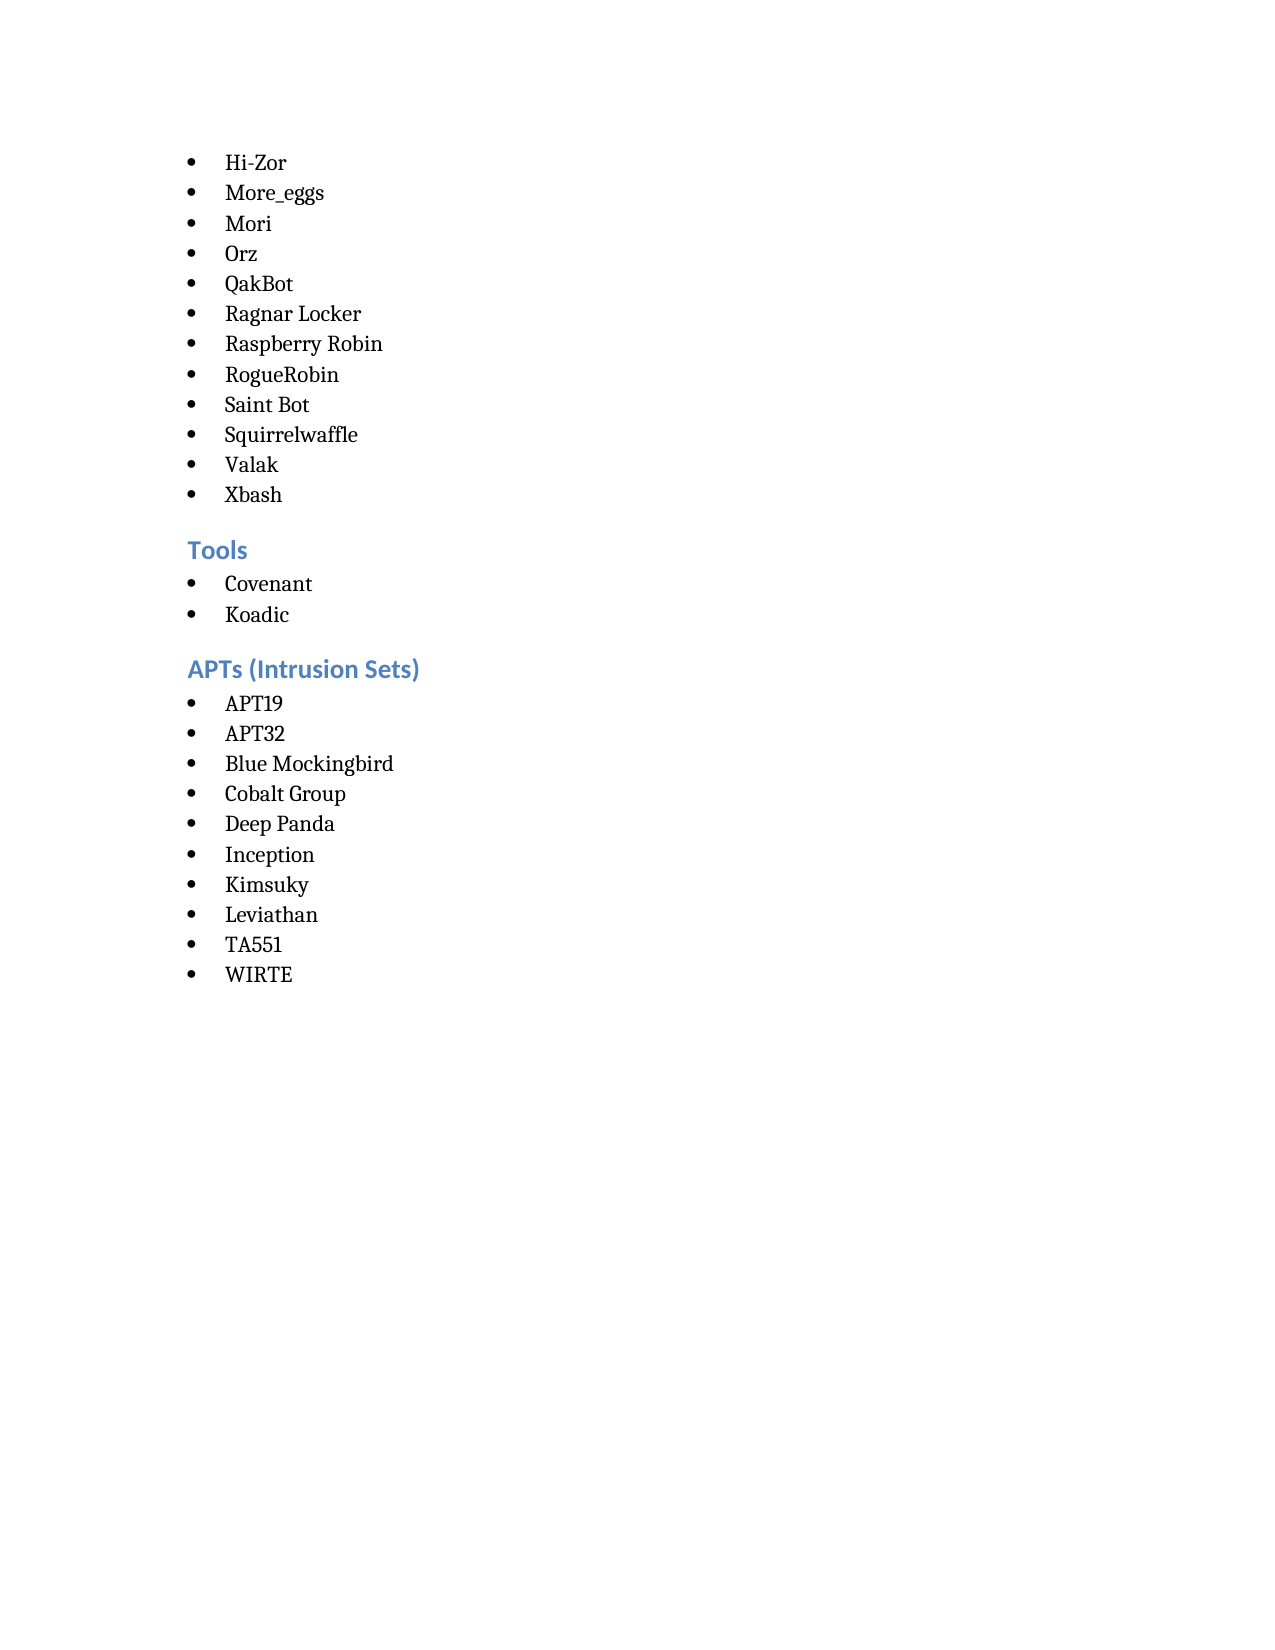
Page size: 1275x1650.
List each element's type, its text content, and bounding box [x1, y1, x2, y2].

list Koadic [187, 601, 1087, 628]
subtitle APTs (Intrusion Sets) [187, 652, 1087, 686]
list Ragnar Locker [187, 301, 1087, 327]
list Mori [187, 210, 1087, 237]
list WIRTE [187, 962, 1087, 989]
list Squirrelwaffle [187, 422, 1087, 448]
list APT19 [187, 690, 1087, 717]
list Orz [187, 241, 1087, 267]
list More_eggs [187, 180, 1087, 207]
list Hi-Zor [187, 150, 1087, 176]
list Saint Bot [187, 392, 1087, 418]
list APT32 [187, 721, 1087, 747]
list Leviathan [187, 902, 1087, 928]
list Valak [187, 452, 1087, 478]
list Xbash [187, 482, 1087, 509]
list Raspberry Robin [187, 331, 1087, 358]
list Covenant [187, 571, 1087, 598]
list TA551 [187, 932, 1087, 958]
subtitle Tools [187, 533, 1087, 566]
list Cobalt Group [187, 781, 1087, 807]
list Deep Panda [187, 811, 1087, 838]
list Inception [187, 841, 1087, 868]
list RogueRobin [187, 361, 1087, 388]
list Kimsuky [187, 872, 1087, 898]
list Blue Mockingbird [187, 751, 1087, 777]
list QakBot [187, 271, 1087, 297]
